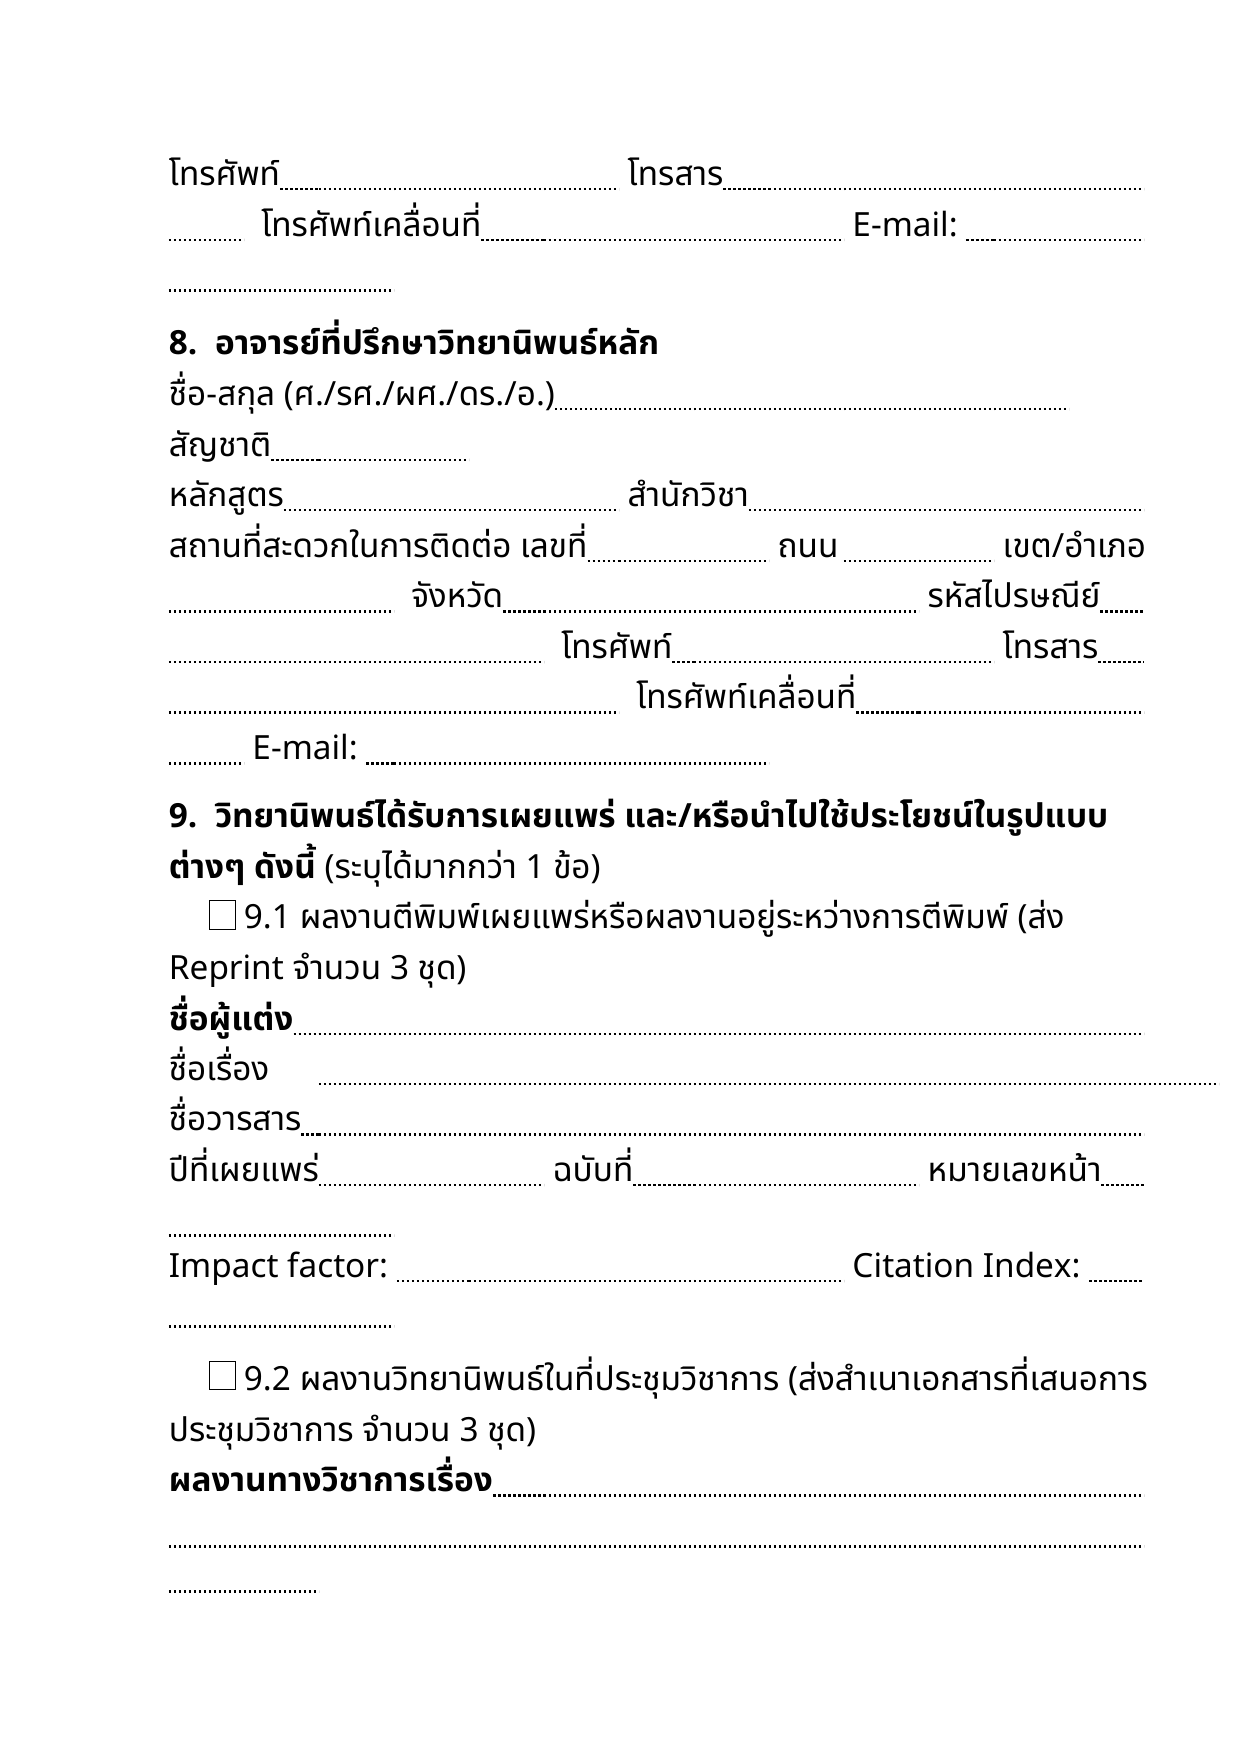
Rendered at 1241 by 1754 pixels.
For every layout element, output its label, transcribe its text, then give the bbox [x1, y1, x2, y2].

text ชื่อวารสาร [169, 1095, 1152, 1146]
text 9. วิทยานิพนธ์ได้รับการเผยแพร่ และ/หรือนำไปใช้ประโยชน์ในรูปแบบต่างๆ ดังนี้ (ระบุได้มากกว่า 1 ข้อ) [169, 792, 1152, 893]
text หลักสูตร สำนักวิชา [169, 471, 1152, 521]
text ชื่อผู้แต่ง [169, 994, 1152, 1045]
text 9.1 ผลงานตีพิมพ์เผยแพร่หรือผลงานอยู่ระหว่างการตีพิมพ์ (ส่ง Reprint จำนวน 3 ชุด) [169, 893, 1152, 994]
text Impact factor: Citation Index: [169, 1242, 1152, 1332]
text 8. อาจารย์ที่ปรึกษาวิทยานิพนธ์หลัก [169, 319, 1152, 370]
text ผลงานทางวิชาการเรื่อง [169, 1456, 1152, 1598]
text 9.2 ผลงานวิทยานิพนธ์ในที่ประชุมวิชาการ (ส่งสำเนาเอกสารที่เสนอการประชุมวิชาการ จำนวน 3 ชุด) [169, 1355, 1152, 1456]
text โทรศัพท์ โทรสาร โทรศัพท์เคลื่อนที่ E-mail: [169, 150, 1152, 296]
text สถานที่สะดวกในการติดต่อ เลขที่ ถนน เขต/อำเภอ จังหวัด รหัสไปรษณีย์ โทรศัพท์ โทรสาร โทรศัพท์เคลื่อนที่ E-mail: [169, 521, 1152, 769]
text ปีที่เผยแพร่ ฉบับที่ หมายเลขหน้า [169, 1146, 1152, 1242]
text ชื่อเรื่อง [169, 1045, 1152, 1095]
text ชื่อ-สกุล (ศ./รศ./ผศ./ดร./อ.) สัญชาติ [169, 370, 1152, 471]
